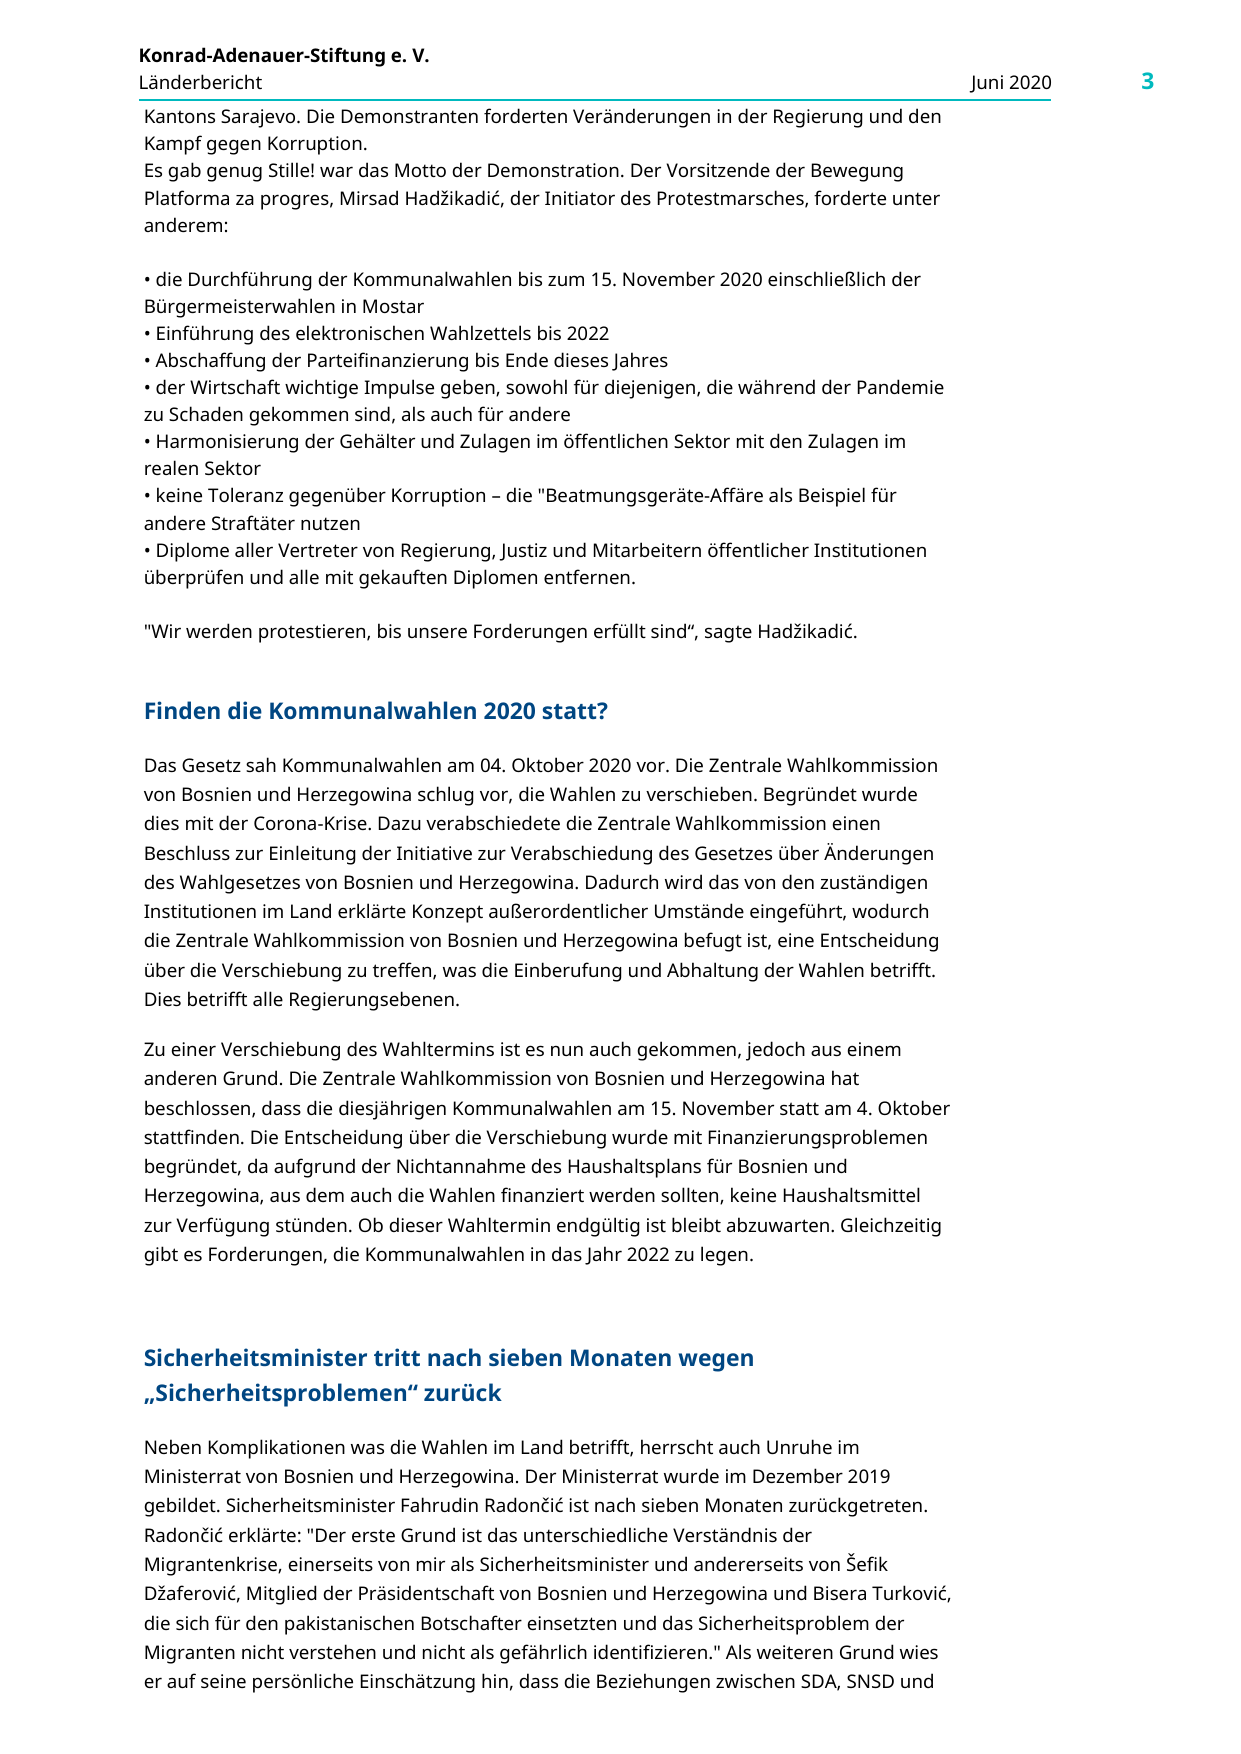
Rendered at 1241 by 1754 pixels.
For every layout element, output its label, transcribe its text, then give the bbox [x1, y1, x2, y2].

text • Harmonisierung der Gehälter und Zulagen im öffentlichen Sektor mit den Zulagen im realen Sektor [143, 427, 953, 481]
text • Abschaffung der Parteifinanzierung bis Ende dieses Jahres [143, 346, 953, 373]
text Zu einer Verschiebung des Wahltermins ist es nun auch gekommen, jedoch aus einem anderen Grund. Die Zentrale Wahlkommission von Bosnien und Herzegowina hat beschlossen, dass die diesjährigen Kommunalwahlen am 15. November statt am 4. Oktober stattfinden. Die Entscheidung über die Verschiebung wurde mit Finanzierungsproblemen begründet, da aufgrund der Nichtannahme des Haushaltsplans für Bosnien und Herzegowina, aus dem auch die Wahlen finanziert werden sollten, keine Haushaltsmittel zur Verfügung stünden. Ob dieser Wahltermin endgültig ist bleibt abzuwarten. Gleichzeitig gibt es Forderungen, die Kommunalwahlen in das Jahr 2022 zu legen. [143, 1036, 953, 1267]
text • der Wirtschaft wichtige Impulse geben, sowohl für diejenigen, die während der Pandemie zu Schaden gekommen sind, als auch für andere [143, 373, 953, 427]
text "Wir werden protestieren, bis unsere Forderungen erfüllt sind“, sagte Hadžikadić. [143, 617, 953, 644]
text Sicherheitsminister tritt nach sieben Monaten wegen „Sicherheitsproblemen“ zurück [143, 1341, 953, 1409]
text • die Durchführung der Kommunalwahlen bis zum 15. November 2020 einschließlich der Bürgermeisterwahlen in Mostar [143, 264, 953, 319]
text • Einführung des elektronischen Wahlzettels bis 2022 [143, 319, 953, 346]
text • Diplome aller Vertreter von Regierung, Justiz und Mitarbeitern öffentlicher Institutionen überprüfen und alle mit gekauften Diplomen entfernen. [143, 535, 953, 589]
text Finden die Kommunalwahlen 2020 statt? [143, 698, 953, 752]
text Das Gesetz sah Kommunalwahlen am 04. Oktober 2020 vor. Die Zentrale Wahlkommission von Bosnien und Herzegowina schlug vor, die Wahlen zu verschieben. Begründet wurde dies mit der Corona-Krise. Dazu verabschiedete die Zentrale Wahlkommission einen Beschluss zur Einleitung der Initiative zur Verabschiedung des Gesetzes über Änderungen des Wahlgesetzes von Bosnien und Herzegowina. Dadurch wird das von den zuständigen Institutionen im Land erklärte Konzept außerordentlicher Umstände eingeführt, wodurch die Zentrale Wahlkommission von Bosnien und Herzegowina befugt ist, eine Entscheidung über die Verschiebung zu treffen, was die Einberufung und Abhaltung der Wahlen betrifft. Dies betrifft alle Regierungsebenen. [143, 752, 953, 1012]
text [143, 102, 953, 156]
text • keine Toleranz gegenüber Korruption – die "Beatmungsgeräte-Affäre als Beispiel für andere Straftäter nutzen [143, 481, 953, 535]
text Es gab genug Stille! war das Motto der Demonstration. Der Vorsitzende der Bewegung Platforma za progres, Mirsad Hadžikadić, der Initiator des Protestmarsches, forderte unter anderem: [143, 156, 953, 237]
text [143, 1434, 953, 1694]
